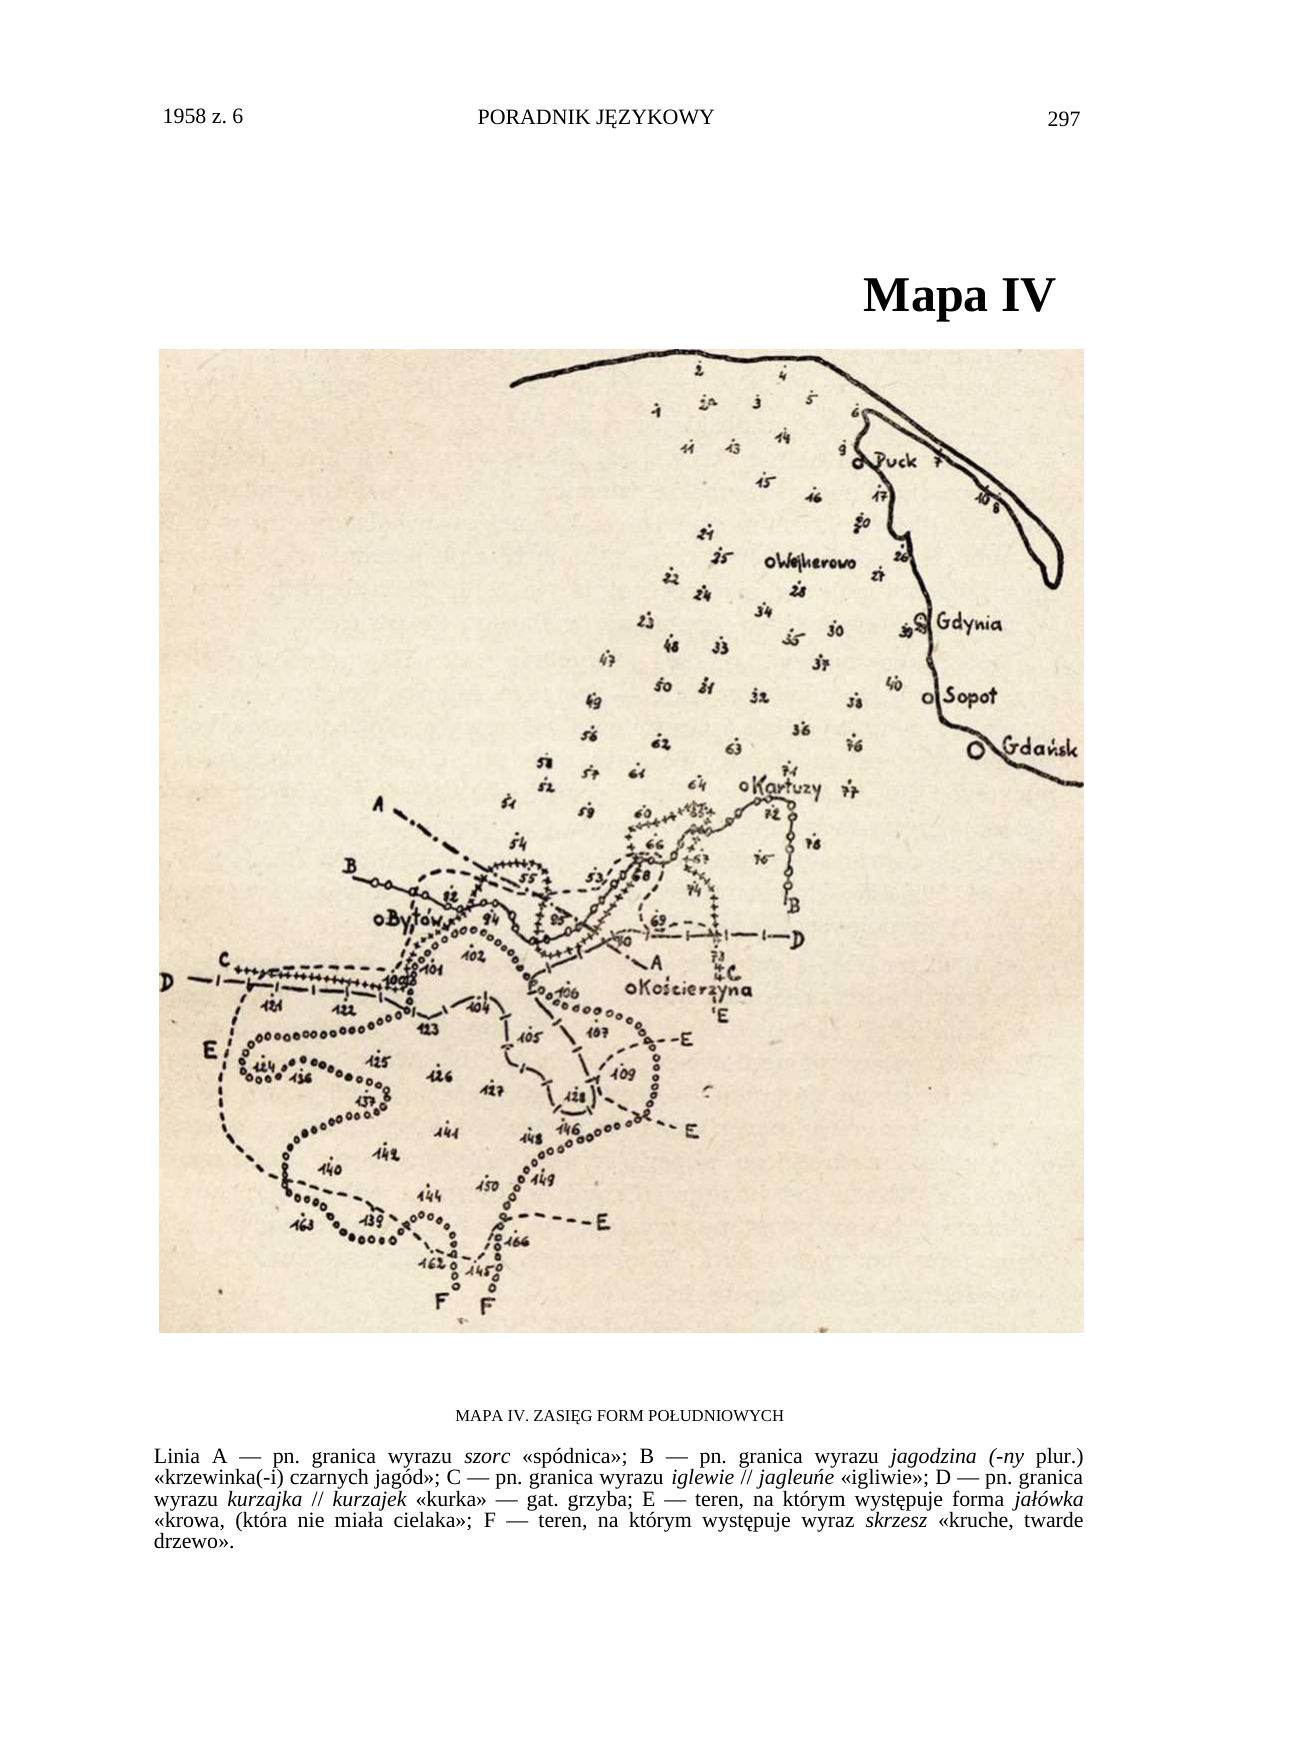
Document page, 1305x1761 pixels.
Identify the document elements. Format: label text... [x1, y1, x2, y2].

text 297 [1047, 109, 1080, 131]
text Linia A — pn. granica wyrazu szorc «spódnica»; В — pn. granica wyrazu jagodzina (-ny plur.) «krzewinka(-i) czarnych jagód»; C — pn. granica wyrazu iglewie // jagleuńe «igliwie»; D — pn. granica wyrazu kurzajka // kurzajek «kurka» — gat. grzyba; E — teren, na którym występuje forma jałówka «krowa, (która nie miała cielaka»; F — teren, na którym występuje wyraz skrzesz «kruche, twarde drzewo». [154, 1446, 1084, 1553]
picture [159, 349, 1084, 1333]
text PORADNIK JĘZYKOWY [477, 107, 715, 128]
text Mapa IV [154, 271, 1057, 321]
text MAPA IV. ZASIĘG FORM POŁUDNIOWYCH [156, 1408, 1084, 1425]
text 1958 z. 6 [162, 106, 243, 128]
